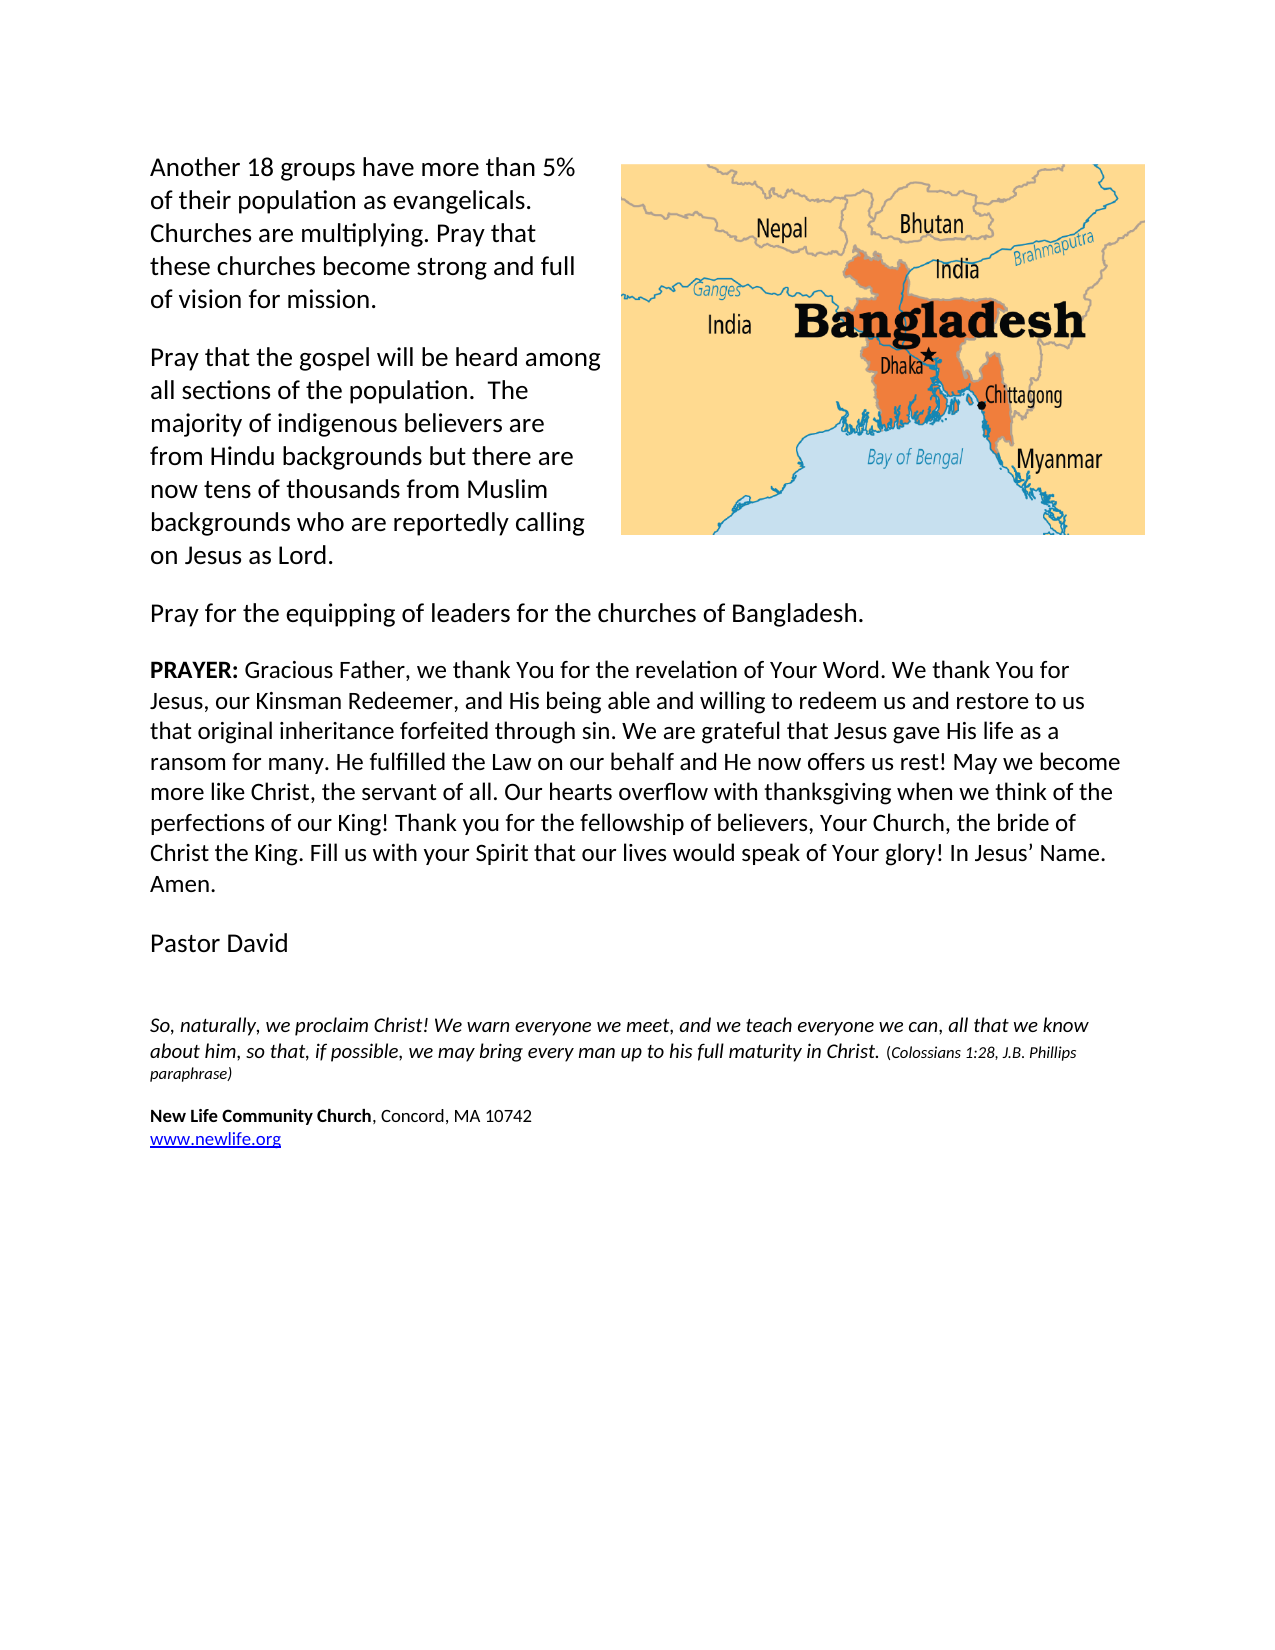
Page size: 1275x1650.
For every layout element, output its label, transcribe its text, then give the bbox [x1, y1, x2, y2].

text Pastor David [150, 926, 1125, 959]
text New Life Community Church, Concord, MA 10742 [150, 1104, 1125, 1127]
text So, naturally, we proclaim Christ! We warn everyone we meet, and we teach everyone we can, all that we know about him, so that, if possible, we may bring every man up to his full maturity in Christ. (Colossians 1:28, J.B. Phillips paraphrase) [150, 1012, 1125, 1084]
text www.newlife.org [150, 1127, 1125, 1150]
text PRAYER: Gracious Father, we thank You for the revelation of Your Word. We thank You for Jesus, our Kinsman Redeemer, and His being able and willing to redeem us and restore to us that original inheritance forfeited through sin. We are grateful that Jesus gave His life as a ransom for many. He fulfilled the Law on our behalf and He now offers us rest! May we become more like Christ, the servant of all. Our hearts overflow with thanksgiving when we think of the perfections of our King! Thank you for the fellowship of believers, Your Church, the bride of Christ the King. Fill us with your Spirit that our lives would speak of Your glory! In Jesus’ Name. Amen. [150, 654, 1125, 898]
text Another 18 groups have more than 5% of their population as evangelicals. Churches are multiplying. Pray that these churches become strong and full of vision for mission. [150, 150, 1125, 315]
text Pray that the gospel will be heard among all sections of the population. The majority of indigenous believers are from Hindu backgrounds but there are now tens of thousands from Muslim backgrounds who are reportedly calling on Jesus as Lord. [150, 340, 1125, 571]
picture [619, 164, 1145, 533]
text Pray for the equipping of leaders for the churches of Bangladesh. [150, 596, 1125, 629]
